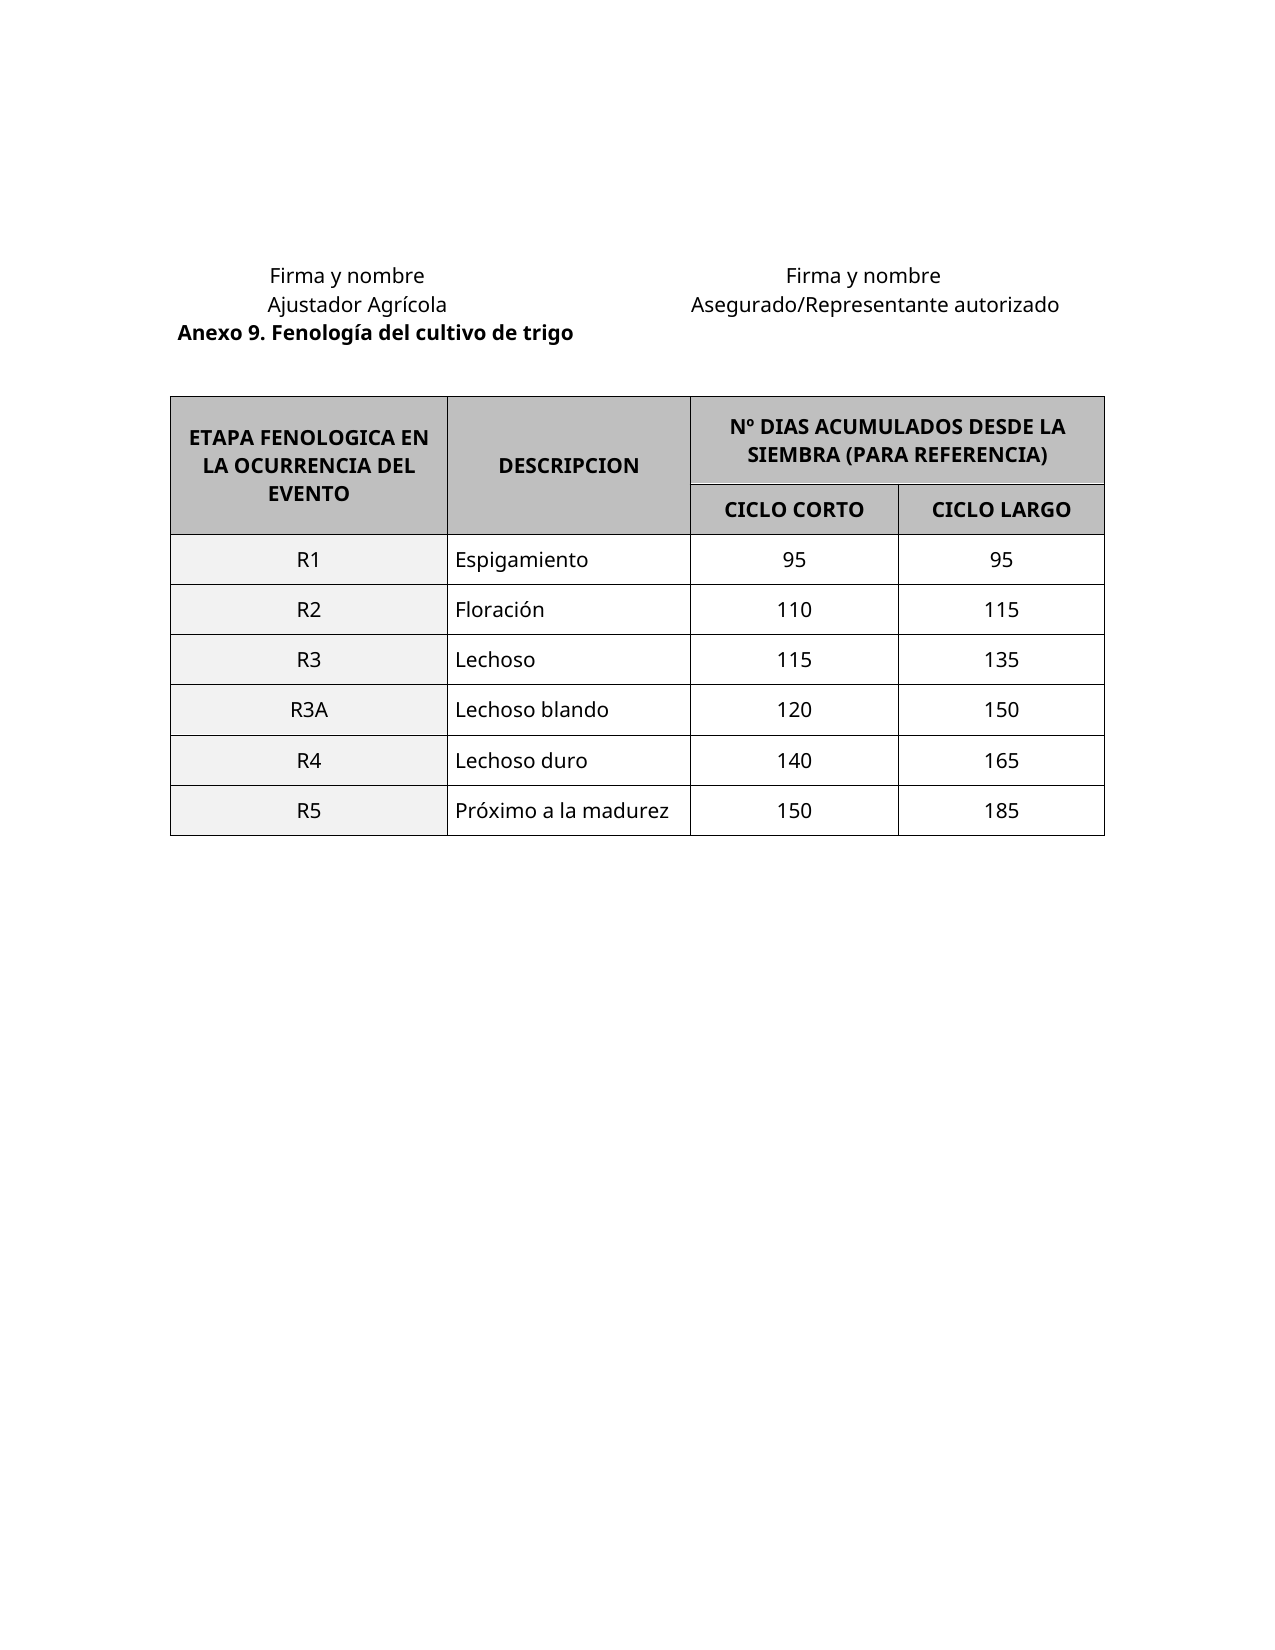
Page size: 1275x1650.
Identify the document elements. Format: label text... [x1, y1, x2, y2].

table_cell R2 [171, 585, 447, 634]
table_cell 115 [899, 585, 1104, 634]
table_cell 185 [899, 786, 1104, 835]
table_cell 95 [691, 535, 898, 584]
table_cell CICLO CORTO [691, 485, 898, 534]
table_cell 150 [899, 685, 1104, 734]
table_cell 150 [691, 786, 898, 835]
table_cell Lechoso [448, 635, 690, 684]
table_cell Lechoso duro [448, 736, 690, 785]
table_cell R1 [171, 535, 447, 584]
table_cell 120 [691, 685, 898, 734]
table_cell R5 [171, 786, 447, 835]
table_header Nº DIAS ACUMULADOS DESDE LA SIEMBRA (PARA REFERENCIA) [691, 397, 1104, 483]
table_cell R3A [171, 685, 447, 734]
table_cell 140 [691, 736, 898, 785]
table_header DESCRIPCION [448, 397, 690, 534]
table_cell R3 [171, 635, 447, 684]
table_cell 165 [899, 736, 1104, 785]
table_cell Espigamiento [448, 535, 690, 584]
text Ajustador Agrícola Asegurado/Representante autorizado [177, 290, 1098, 318]
table_cell Próximo a la madurez [448, 786, 690, 835]
table_cell 115 [691, 635, 898, 684]
table_header ETAPA FENOLOGICA EN LA OCURRENCIA DEL EVENTO [171, 397, 447, 534]
table_cell 95 [899, 535, 1104, 584]
table_cell Lechoso blando [448, 685, 690, 734]
text Firma y nombre Firma y nombre [177, 261, 1098, 290]
table_cell 135 [899, 635, 1104, 684]
table_cell Floración [448, 585, 690, 634]
table_cell CICLO LARGO [899, 485, 1104, 534]
table_cell 110 [691, 585, 898, 634]
text Anexo 9. Fenología del cultivo de trigo [177, 318, 1098, 347]
table_cell R4 [171, 736, 447, 785]
